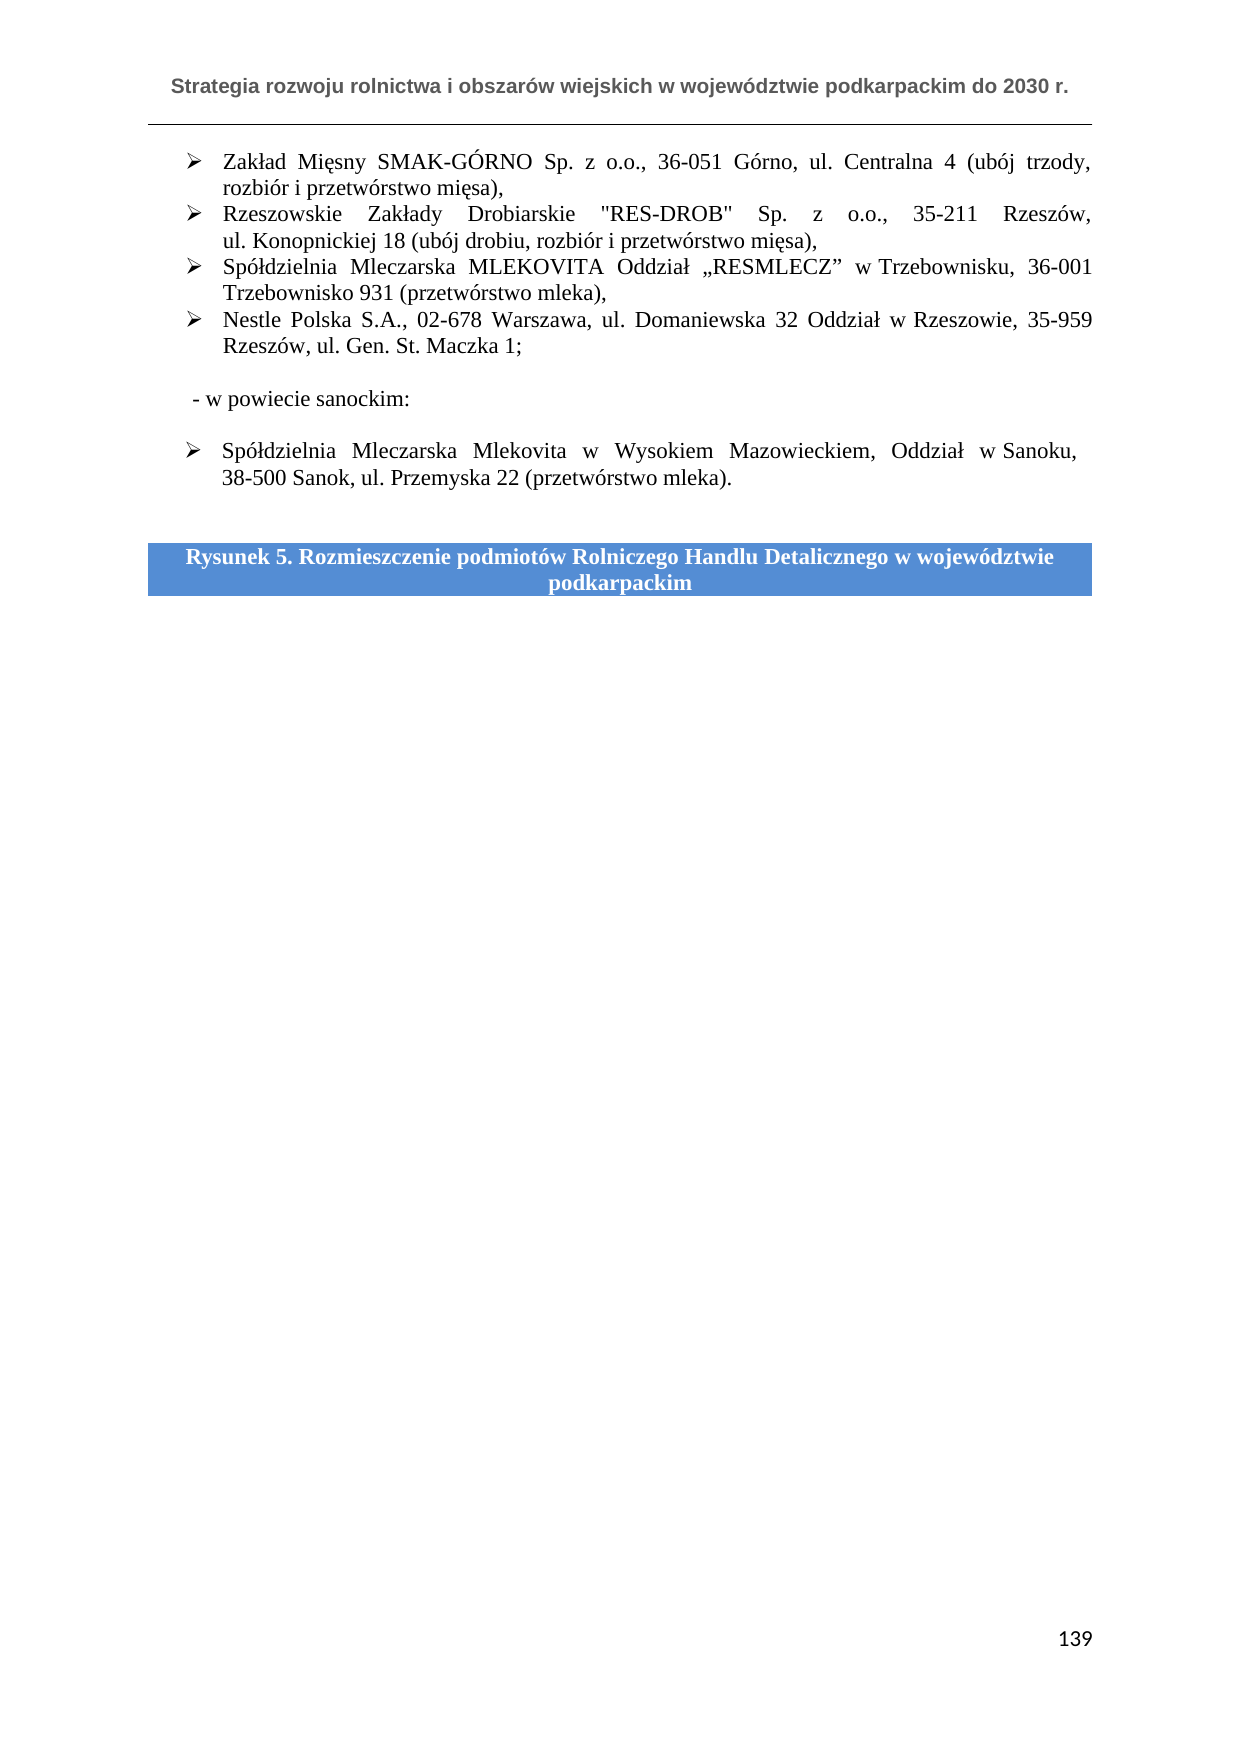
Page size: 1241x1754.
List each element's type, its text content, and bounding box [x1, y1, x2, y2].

list Zakład Mięsny SMAK-GÓRNO Sp. z o.o., 36-051 Górno, ul. Centralna 4 (ubój trzody, rozbiór i przetwórstwo mięsa), [185, 148, 1092, 200]
list Nestle Polska S.A., 02-678 Warszawa, ul. Domaniewska 32 Oddział w Rzeszowie, 35-959 Rzeszów, ul. Gen. St. Maczka 1; [185, 306, 1092, 358]
list Spółdzielnia Mleczarska Mlekovita w Wysokiem Mazowieckiem, Oddział w Sanoku, 38-500 Sanok, ul. Przemyska 22 (przetwórstwo mleka). [184, 438, 1092, 490]
list Rzeszowskie Zakłady Drobiarskie "RES-DROB" Sp. z o.o., 35-211 Rzeszów, ul. Konopnickiej 18 (ubój drobiu, rozbiór i przetwórstwo mięsa), [185, 200, 1092, 253]
list Spółdzielnia Mleczarska MLEKOVITA Oddział „RESMLECZ” w Trzebownisku, 36-001 Trzebownisko 931 (przetwórstwo mleka), [185, 253, 1092, 306]
text Rysunek 5. Rozmieszczenie podmiotów Rolniczego Handlu Detalicznego w województwie podkarpackim [148, 543, 1092, 596]
text - w powiecie sanockim: [148, 385, 1092, 411]
